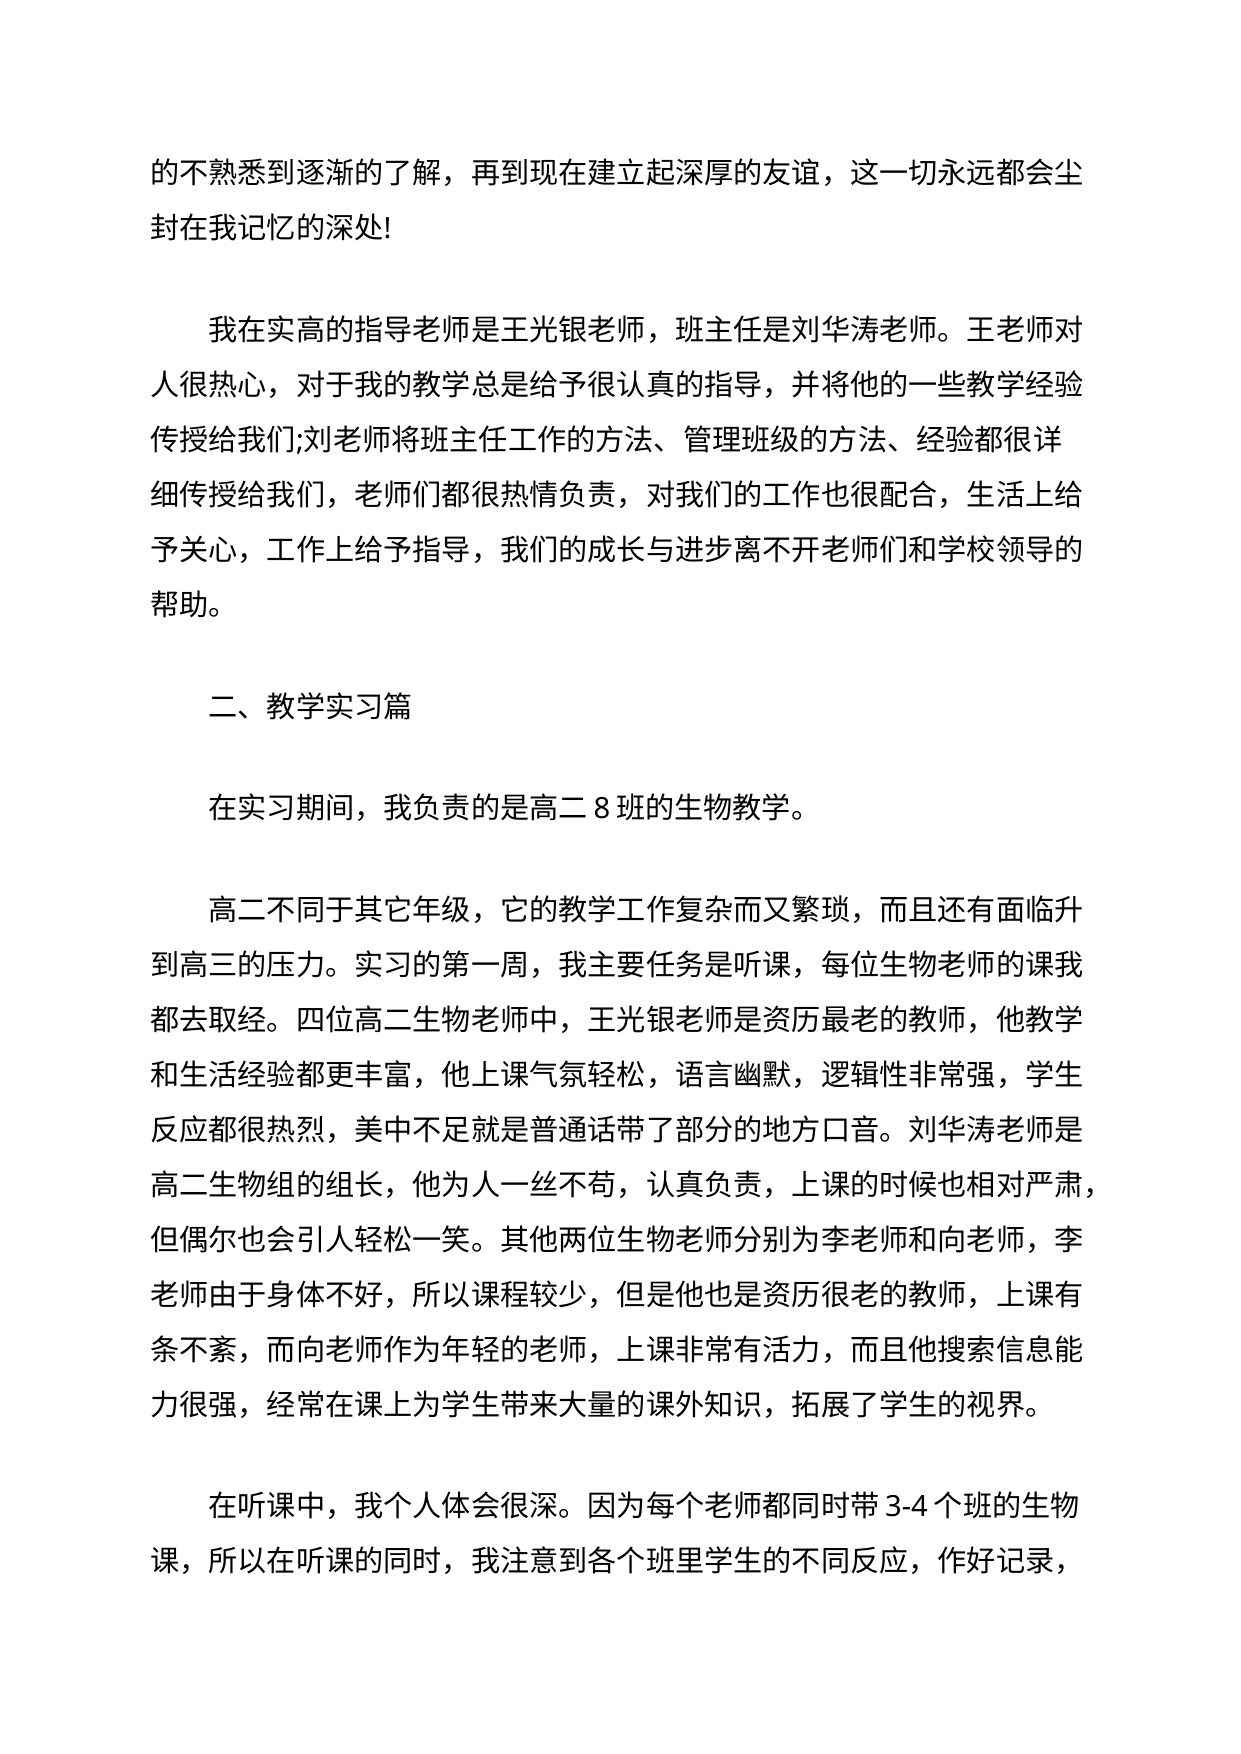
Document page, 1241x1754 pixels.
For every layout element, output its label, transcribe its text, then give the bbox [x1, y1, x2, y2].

text 我在实高的指导老师是王光银老师，班主任是刘华涛老师。王老师对人很热心，对于我的教学总是给予很认真的指导，并将他的一些教学经验传授给我们;刘老师将班主任工作的方法、管理班级的方法、经验都很详细传授给我们，老师们都很热情负责，对我们的工作也很配合，生活上给予关心，工作上给予指导，我们的成长与进步离不开老师们和学校领导的帮助。 [150, 307, 1090, 624]
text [150, 1483, 1090, 1580]
text 二、教学实习篇 [150, 683, 1090, 726]
text 在实习期间，我负责的是高二8班的生物教学。 [150, 785, 1090, 827]
text 高二不同于其它年级，它的教学工作复杂而又繁琐，而且还有面临升到高三的压力。实习的第一周，我主要任务是听课，每位生物老师的课我都去取经。四位高二生物老师中，王光银老师是资历最老的教师，他教学和生活经验都更丰富，他上课气氛轻松，语言幽默，逻辑性非常强，学生反应都很热烈，美中不足就是普通话带了部分的地方口音。刘华涛老师是高二生物组的组长，他为人一丝不苟，认真负责，上课的时候也相对严肃，但偶尔也会引人轻松一笑。其他两位生物老师分别为李老师和向老师，李老师由于身体不好，所以课程较少，但是他也是资历很老的教师，上课有条不紊，而向老师作为年轻的老师，上课非常有活力，而且他搜索信息能力很强，经常在课上为学生带来大量的课外知识，拓展了学生的视界。 [150, 887, 1090, 1423]
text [150, 150, 1090, 247]
